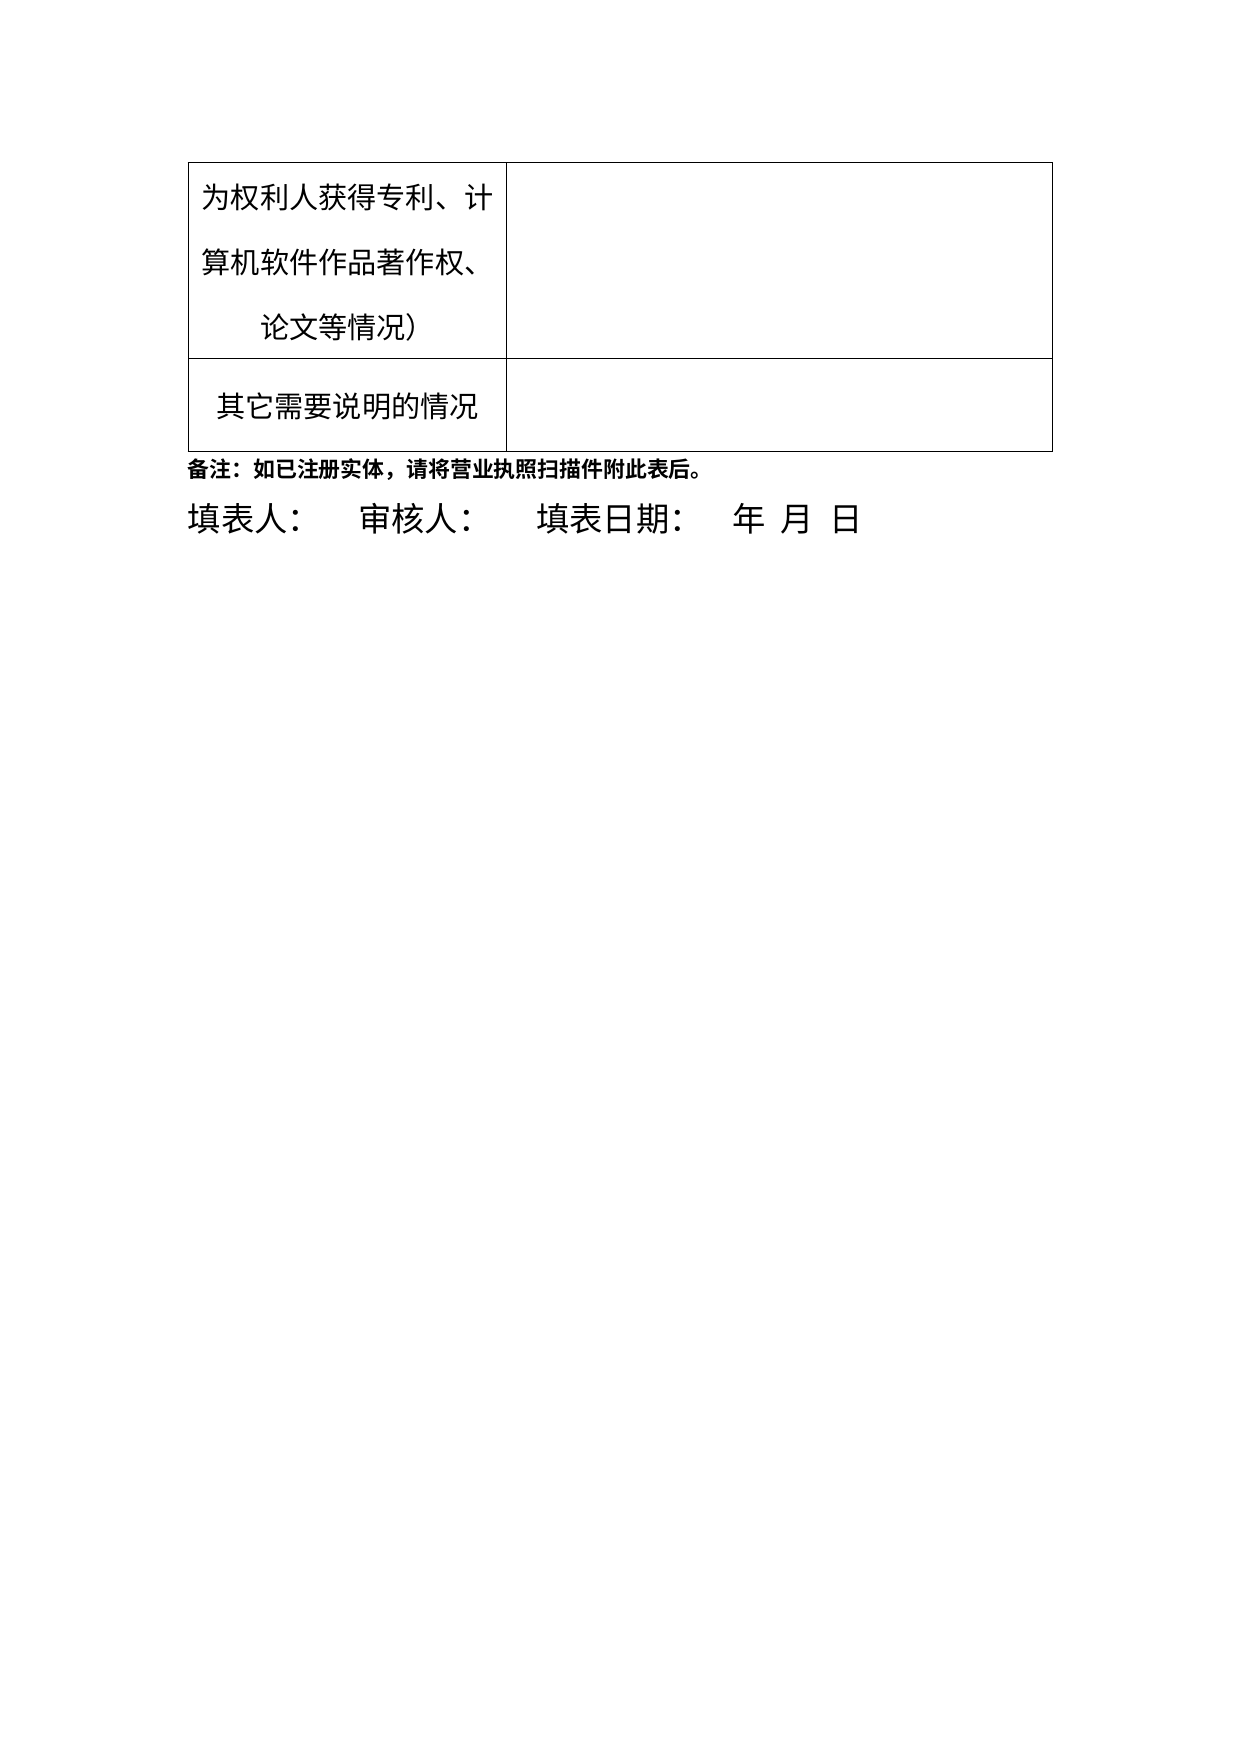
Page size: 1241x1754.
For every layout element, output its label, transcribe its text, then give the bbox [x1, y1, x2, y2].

text 备注：如已注册实体，请将营业执照扫描件附此表后。 [187, 452, 1053, 484]
text 填表人： 审核人： 填表日期： 年 月 日 [187, 484, 1053, 549]
table_cell [507, 359, 1052, 451]
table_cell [189, 163, 506, 358]
table_cell 其它需要说明的情况 [189, 359, 506, 451]
table_cell [507, 163, 1052, 358]
